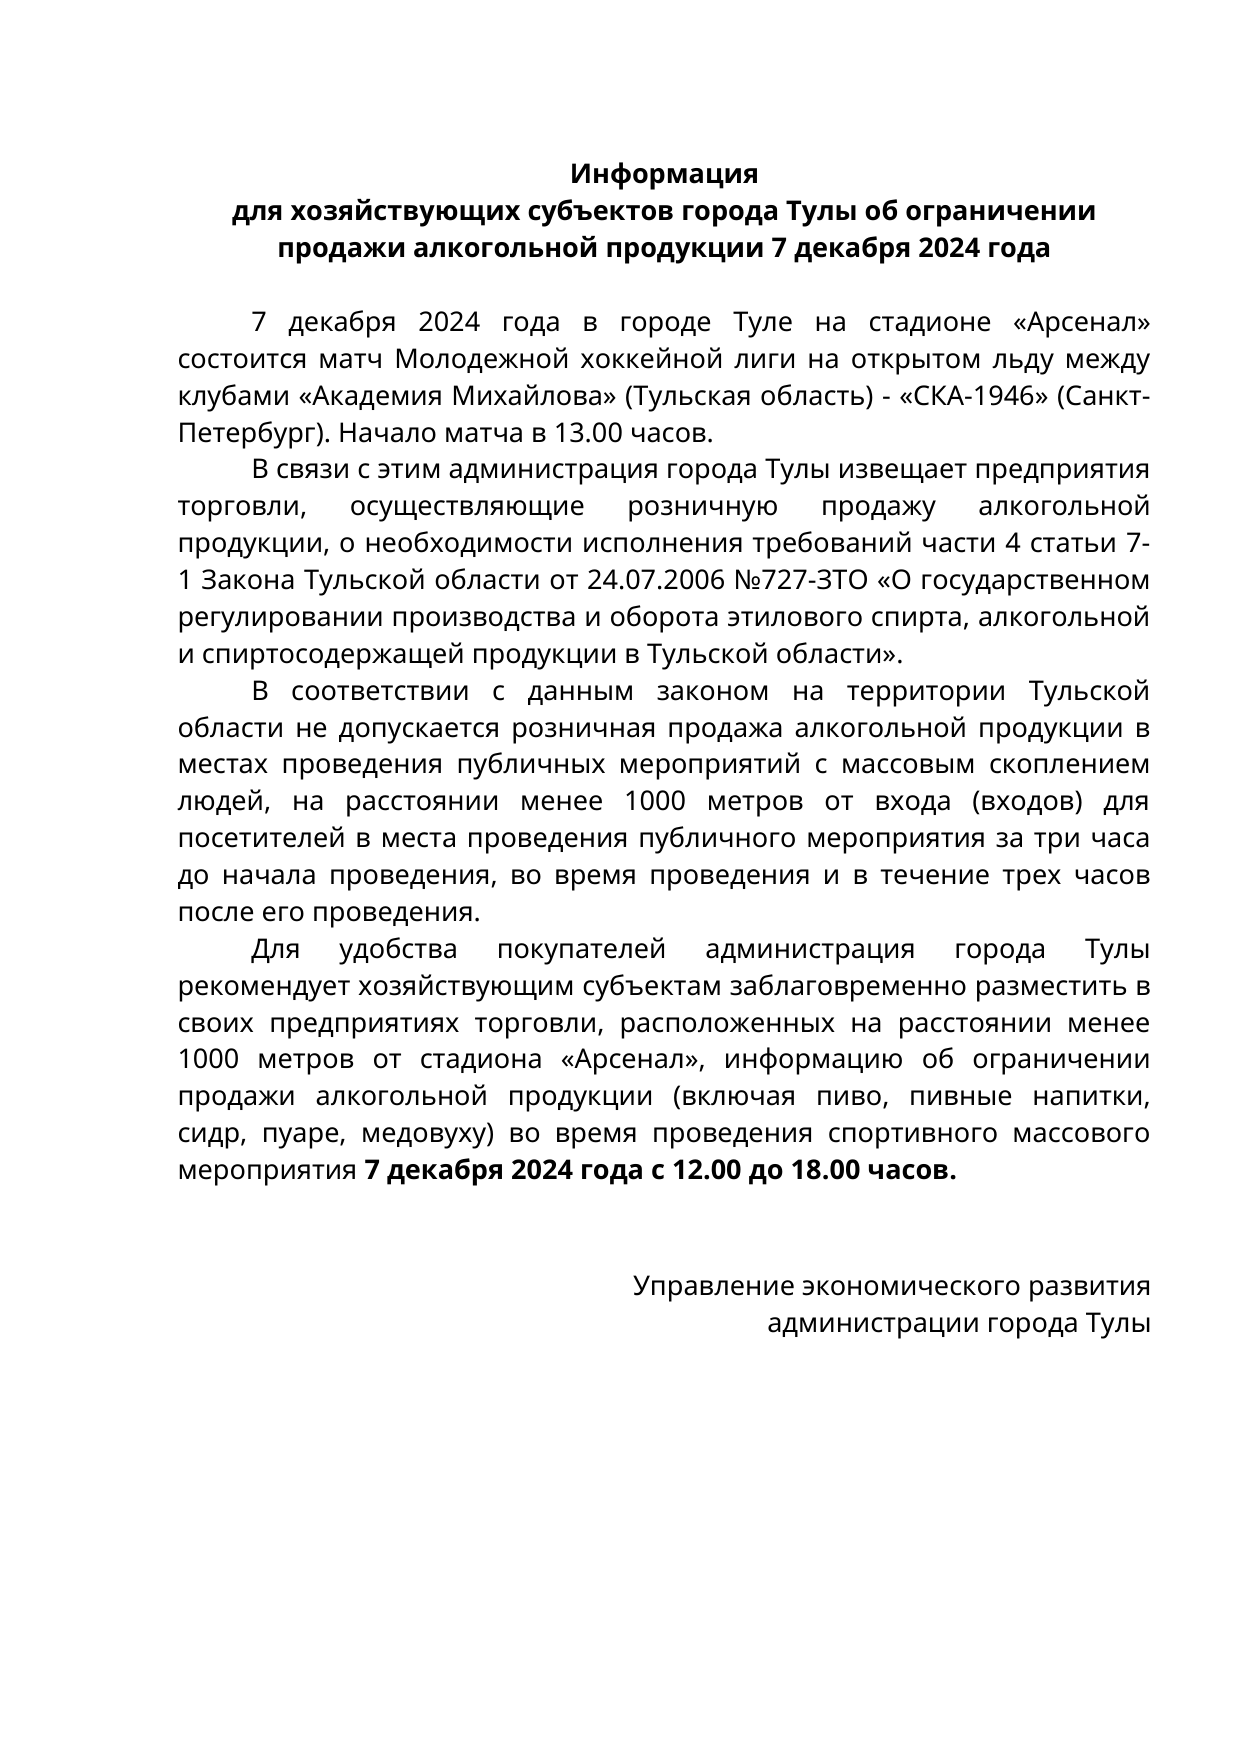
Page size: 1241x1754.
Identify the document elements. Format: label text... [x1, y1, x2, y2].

text для хозяйствующих субъектов города Тулы об ограничении [177, 192, 1152, 229]
text Информация [177, 155, 1152, 192]
text администрации города Тулы [177, 1304, 1152, 1341]
text В связи с этим администрация города Тулы извещает предприятия торговли, осуществляющие розничную продажу алкогольной продукции, о необходимости исполнения требований части 4 статьи 7-1 Закона Тульской области от 24.07.2006 №727-ЗТО «О государственном регулировании производства и оборота этилового спирта, алкогольной и спиртосодержащей продукции в Тульской области». [177, 450, 1152, 671]
text Управление экономического развития [177, 1267, 1152, 1304]
text В соответствии с данным законом на территории Тульской области не допускается розничная продажа алкогольной продукции в местах проведения публичных мероприятий с массовым скоплением людей, на расстоянии менее от входа (входов) для посетителей в места проведения публичного мероприятия за три часа до начала проведения, во время проведения и в течение трех часов после его проведения. [177, 671, 1152, 929]
text 7 декабря 2024 года в городе Туле на стадионе «Арсенал» состоится матч Молодежной хоккейной лиги на открытом льду между клубами «Академия Михайлова» (Тульская область) - «СКА-1946» (Санкт-Петербург). Начало матча в 13.00 часов. [177, 302, 1152, 450]
text продажи алкогольной продукции 7 декабря 2024 года [177, 229, 1152, 266]
text Для удобства покупателей администрация города Тулы рекомендует хозяйствующим субъектам заблаговременно разместить в своих предприятиях торговли, расположенных на расстоянии менее 1000 метров от стадиона «Арсенал», информацию об ограничении продажи алкогольной продукции (включая пиво, пивные напитки, сидр, пуаре, медовуху) во время проведения спортивного массового мероприятия 7 декабря 2024 года с 12.00 до 18.00 часов. [177, 929, 1152, 1187]
